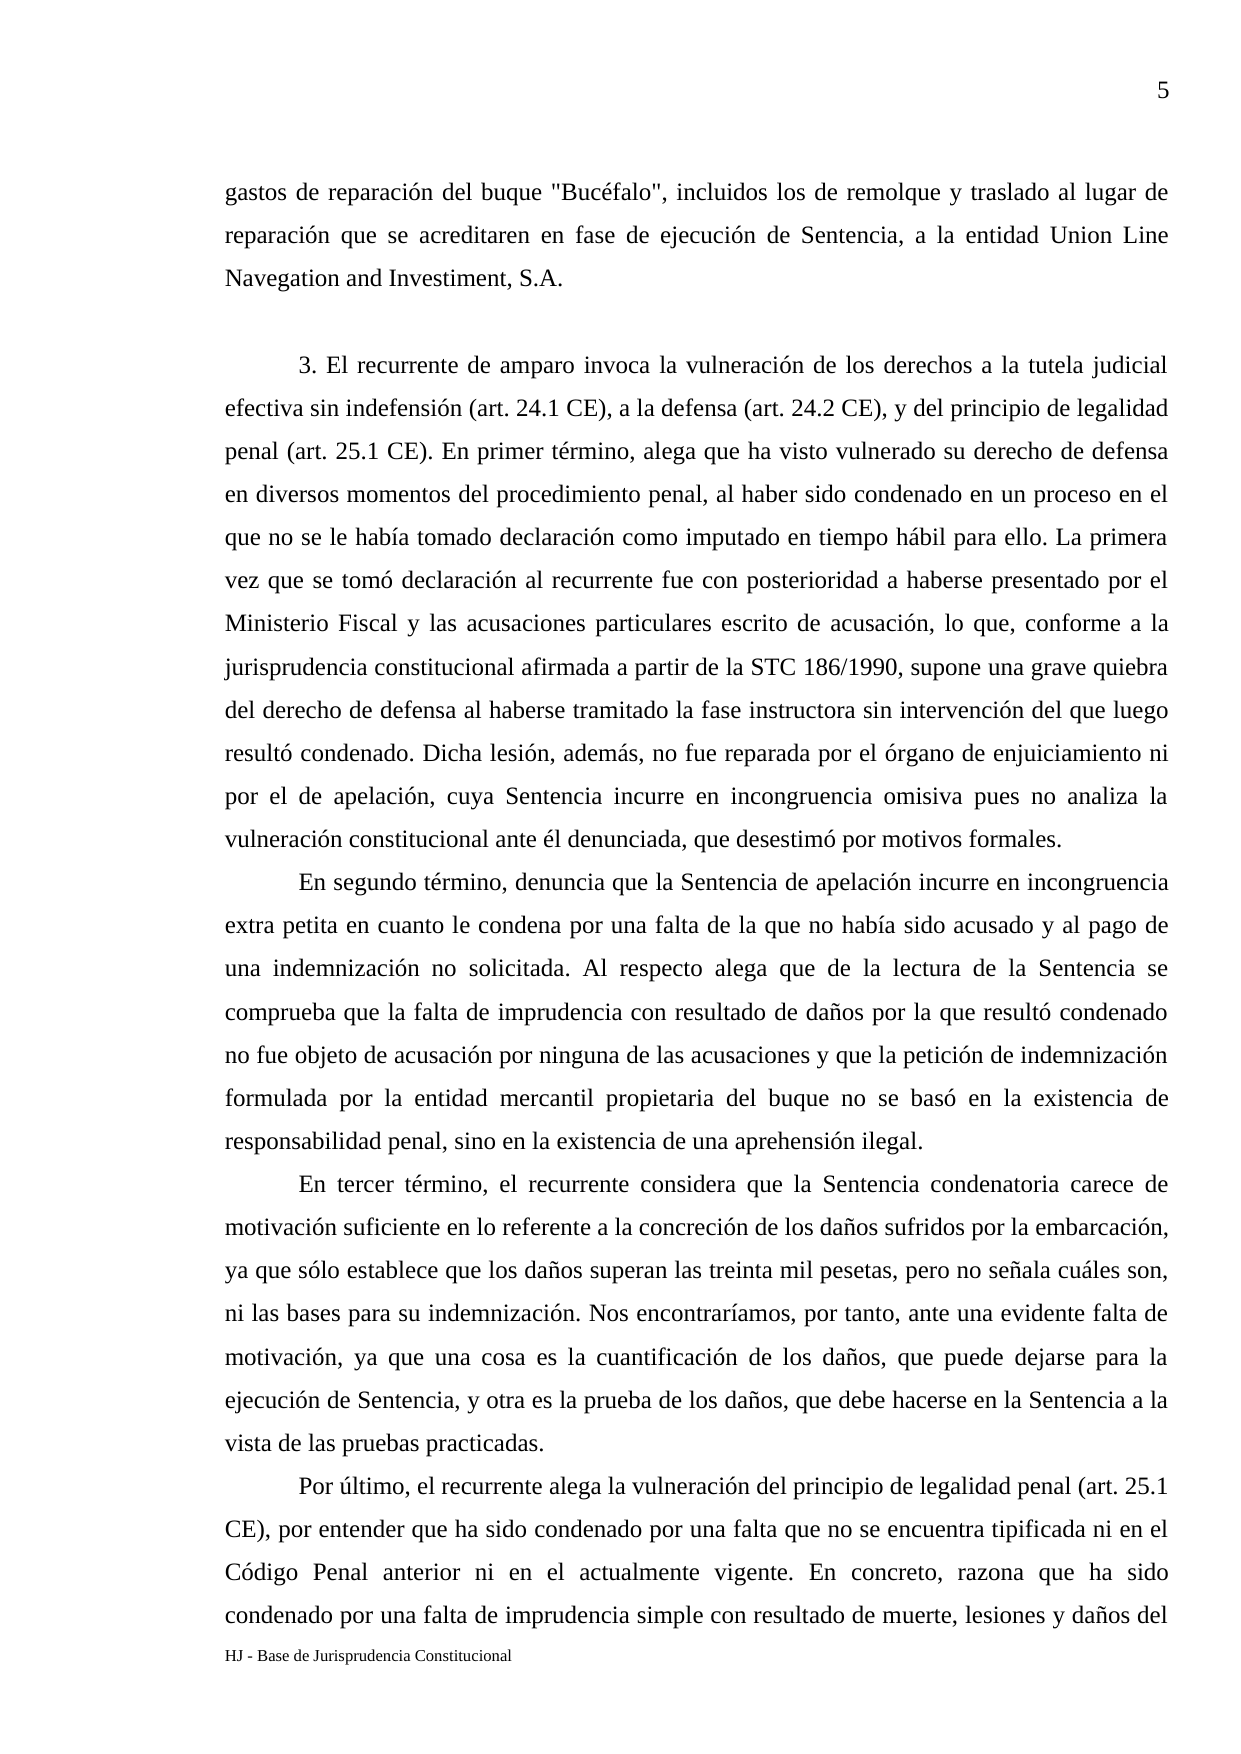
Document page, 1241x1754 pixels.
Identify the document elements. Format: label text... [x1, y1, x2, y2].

text En tercer término, el recurrente considera que la Sentencia condenatoria carece de motivación suficiente en lo referente a la concreción de los daños sufridos por la embarcación, ya que sólo establece que los daños superan las treinta mil pesetas, pero no señala cuáles son, ni las bases para su indemnización. Nos encontraríamos, por tanto, ante una evidente falta de motivación, ya que una cosa es la cuantificación de los daños, que puede dejarse para la ejecución de Sentencia, y otra es la prueba de los daños, que debe hacerse en la Sentencia a la vista de las pruebas practicadas. [224, 1169, 1169, 1457]
text 3. El recurrente de amparo invoca la vulneración de los derechos a la tutela judicial efectiva sin indefensión (art. 24.1 CE), a la defensa (art. 24.2 CE), y del principio de legalidad penal (art. 25.1 CE). En primer término, alega que ha visto vulnerado su derecho de defensa en diversos momentos del procedimiento penal, al haber sido condenado en un proceso en el que no se le había tomado declaración como imputado en tiempo hábil para ello. La primera vez que se tomó declaración al recurrente fue con posterioridad a haberse presentado por el Ministerio Fiscal y las acusaciones particulares escrito de acusación, lo que, conforme a la jurisprudencia constitucional afirmada a partir de la STC 186/1990, supone una grave quiebra del derecho de defensa al haberse tramitado la fase instructora sin intervención del que luego resultó condenado. Dicha lesión, además, no fue reparada por el órgano de enjuiciamiento ni por el de apelación, cuya Sentencia incurre en incongruencia omisiva pues no analiza la vulneración constitucional ante él denunciada, que desestimó por motivos formales. [224, 350, 1169, 853]
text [224, 1471, 1169, 1629]
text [224, 177, 1169, 292]
text En segundo término, denuncia que la Sentencia de apelación incurre en incongruencia extra petita en cuanto le condena por una falta de la que no había sido acusado y al pago de una indemnización no solicitada. Al respecto alega que de la lectura de la Sentencia se comprueba que la falta de imprudencia con resultado de daños por la que resultó condenado no fue objeto de acusación por ninguna de las acusaciones y que la petición de indemnización formulada por la entidad mercantil propietaria del buque no se basó en la existencia de responsabilidad penal, sino en la existencia de una aprehensión ilegal. [224, 867, 1169, 1155]
